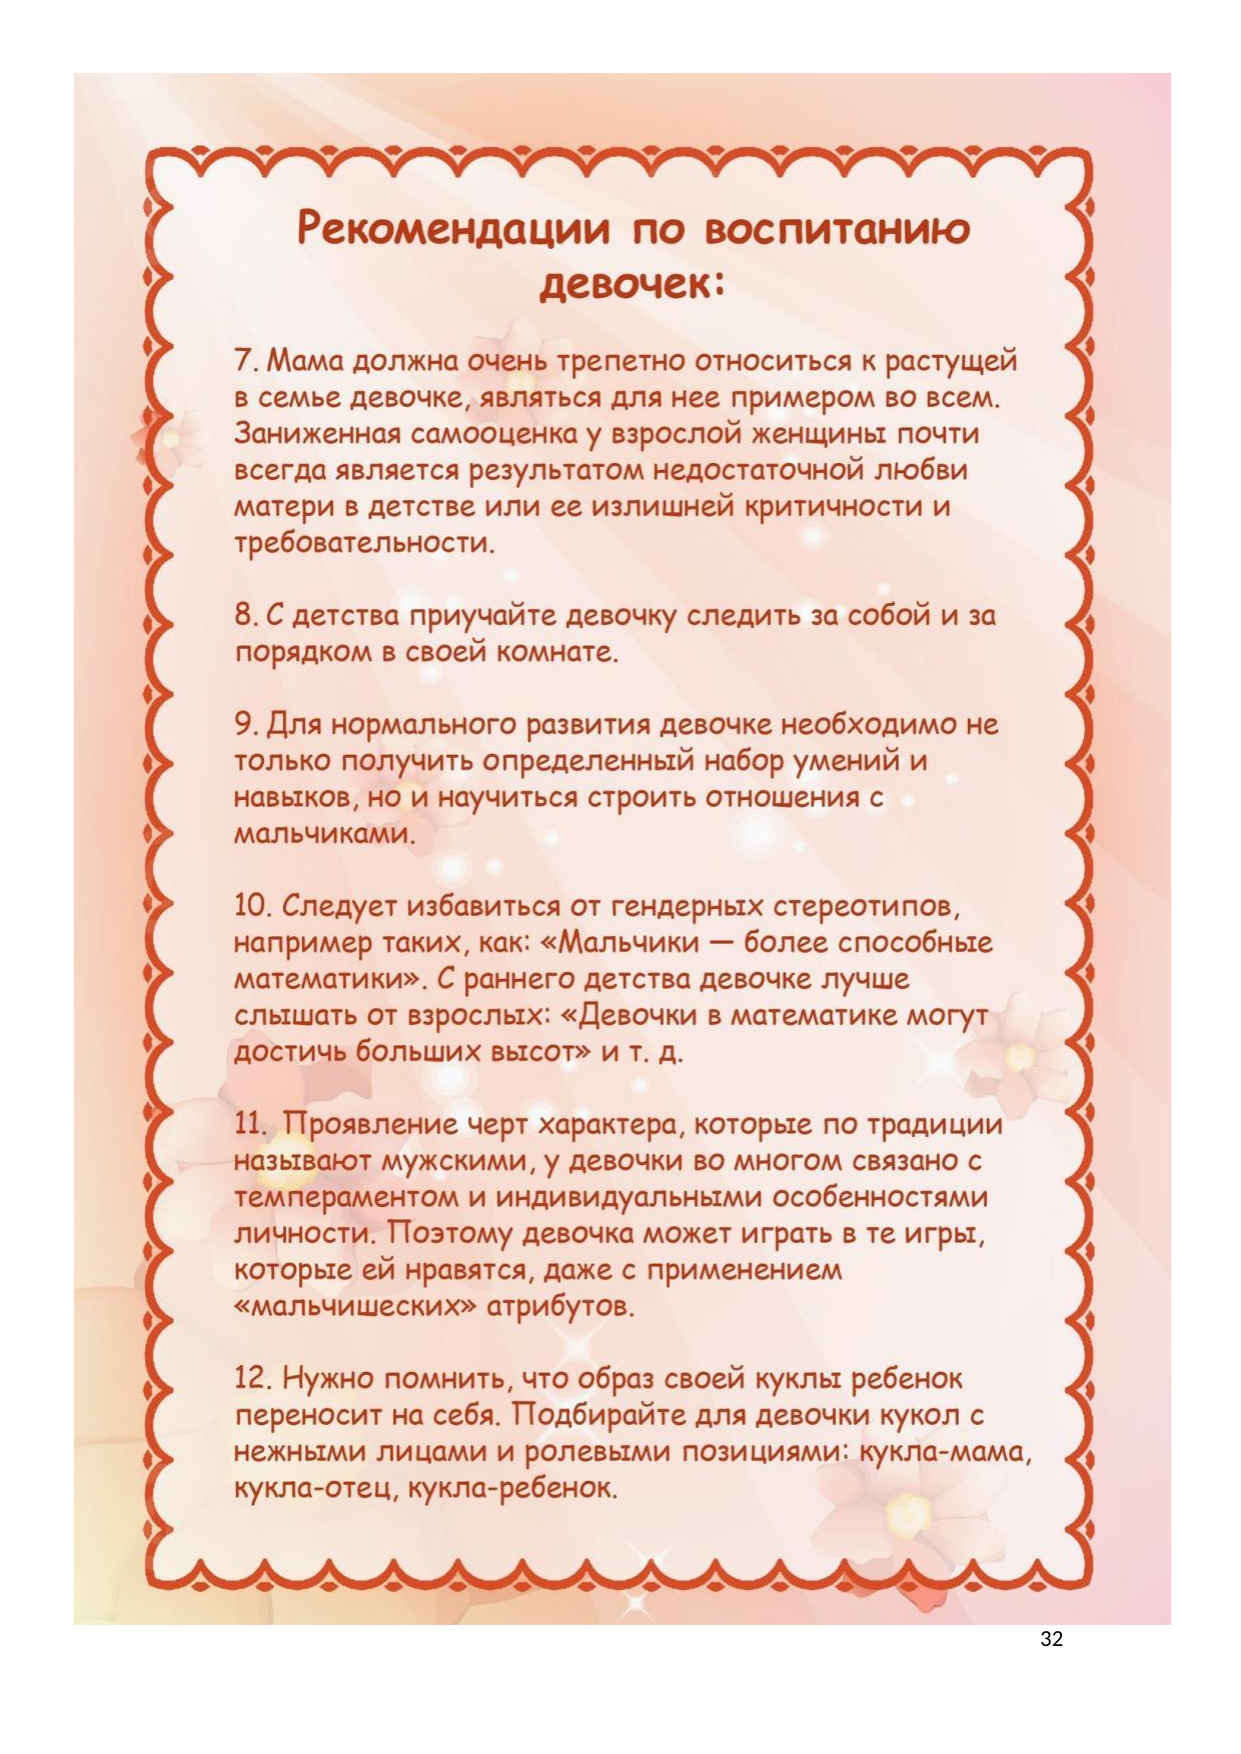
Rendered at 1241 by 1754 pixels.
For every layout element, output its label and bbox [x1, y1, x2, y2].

picture [73, 73, 1172, 1625]
